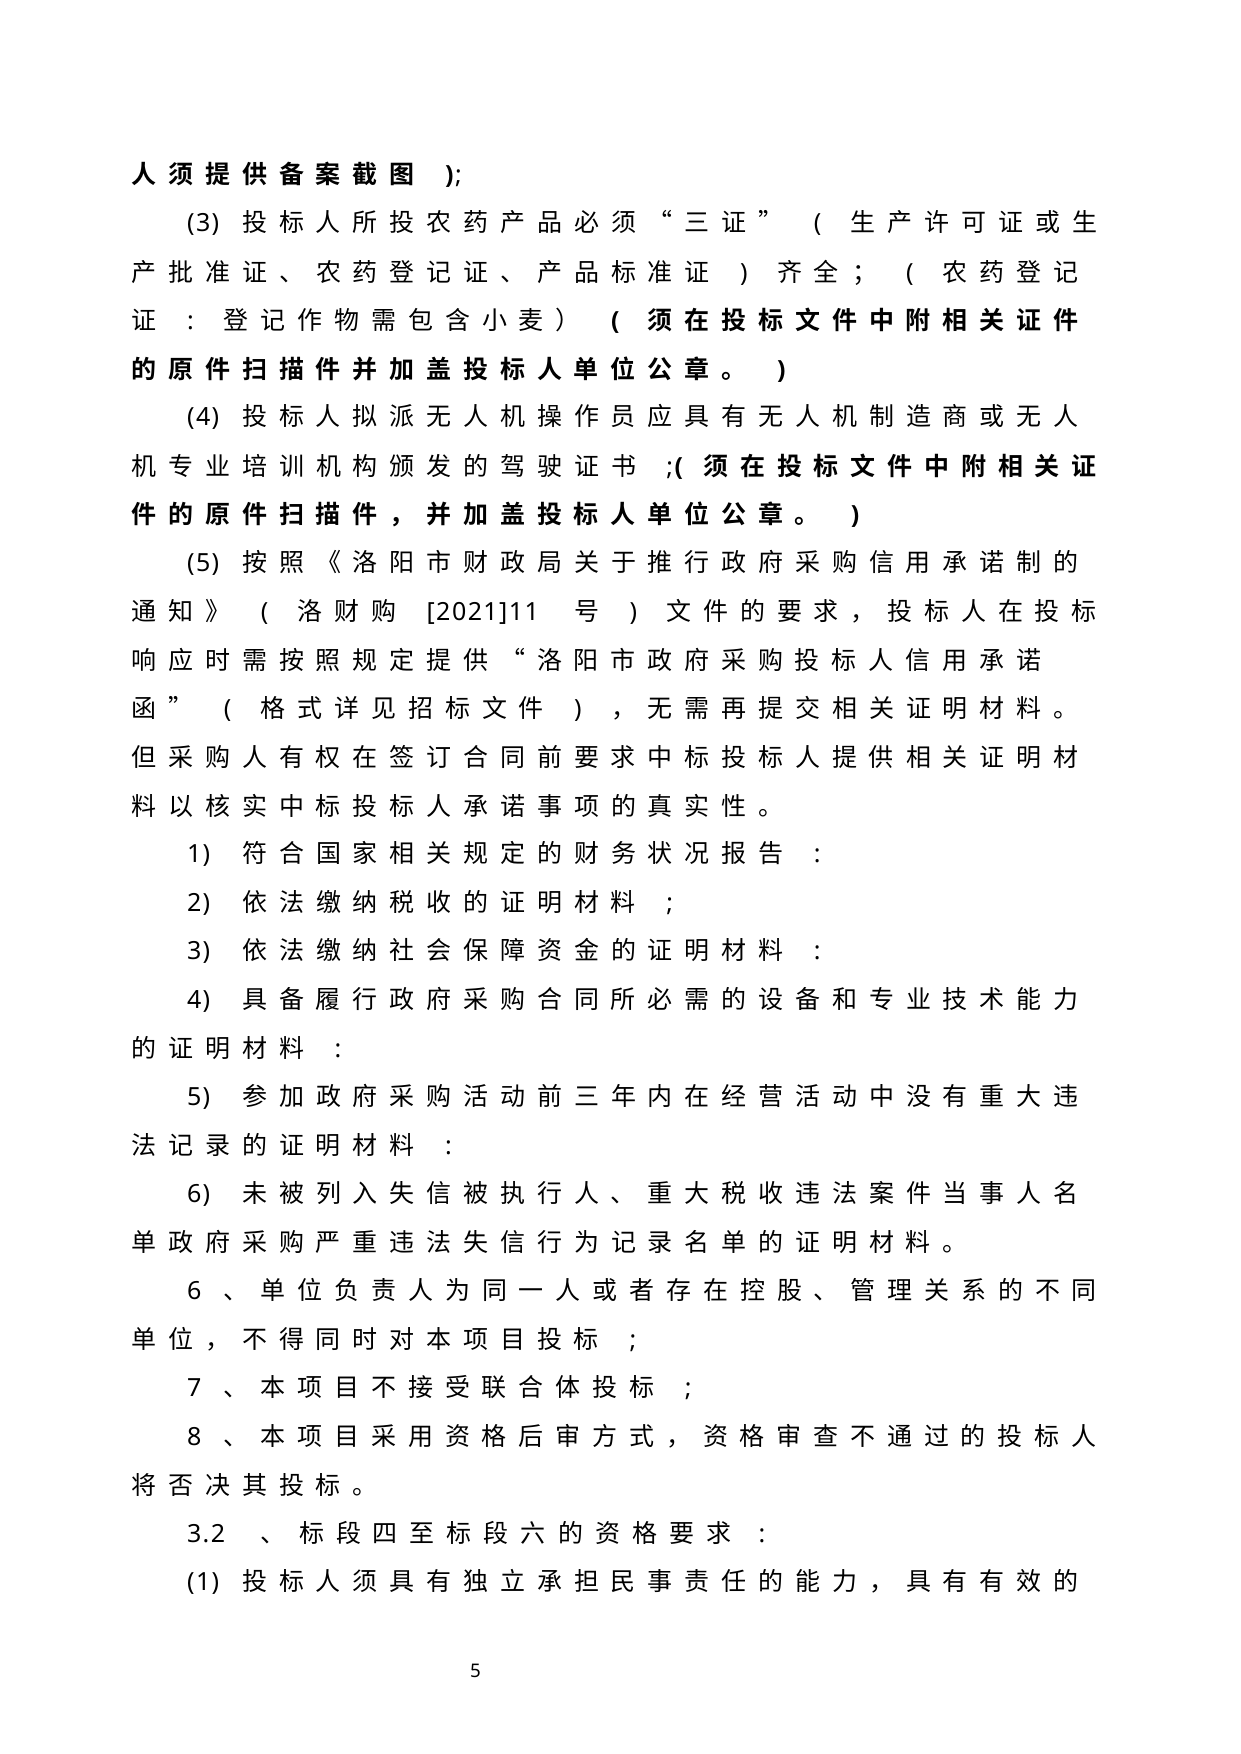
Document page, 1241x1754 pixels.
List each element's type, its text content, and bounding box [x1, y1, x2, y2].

text (5)按照《洛阳市财政局关于推行政府采购信用承诺制的通知》(洛财购[2021]11号)文件的要求，投标人在投标响应时需按照规定提供“洛阳市政府采购投标人信用承诺函”(格式详见招标文件)，无需再提交相关证明材料。但采购人有权在签订合同前要求中标投标人提供相关证明材料以核实中标投标人承诺事项的真实性。 [131, 537, 1109, 828]
text 6)未被列入失信被执行人、重大税收违法案件当事人名单政府采购严重违法失信行为记录名单的证明材料。 [131, 1168, 1109, 1265]
text 3)依法缴纳社会保障资金的证明材料: [131, 926, 1109, 974]
text 1)符合国家相关规定的财务状况报告: [131, 828, 1109, 877]
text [131, 149, 1109, 197]
text 4)具备履行政府采购合同所必需的设备和专业技术能力的证明材料: [131, 974, 1109, 1071]
text 5)参加政府采购活动前三年内在经营活动中没有重大违法记录的证明材料: [131, 1071, 1109, 1168]
text 8、本项目采用资格后审方式，资格审查不通过的投标人将否决其投标。 [131, 1411, 1109, 1508]
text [131, 1557, 1109, 1605]
text (3)投标人所投农药产品必须“三证”(生产许可证或生产批准证、农药登记证、产品标准证)齐全；(农药登记证:登记作物需包含小麦）(须在投标文件中附相关证件的原件扫描件并加盖投标人单位公章。) [131, 197, 1109, 392]
text 7、本项目不接受联合体投标; [131, 1362, 1109, 1411]
text 3.2、标段四至标段六的资格要求: [131, 1508, 1109, 1557]
text 2)依法缴纳税收的证明材料; [131, 877, 1109, 926]
text (4)投标人拟派无人机操作员应具有无人机制造商或无人机专业培训机构颁发的驾驶证书;(须在投标文件中附相关证件的原件扫描件，并加盖投标人单位公章。) [131, 392, 1109, 537]
text 6、单位负责人为同一人或者存在控股、管理关系的不同单位，不得同时对本项目投标; [131, 1265, 1109, 1362]
